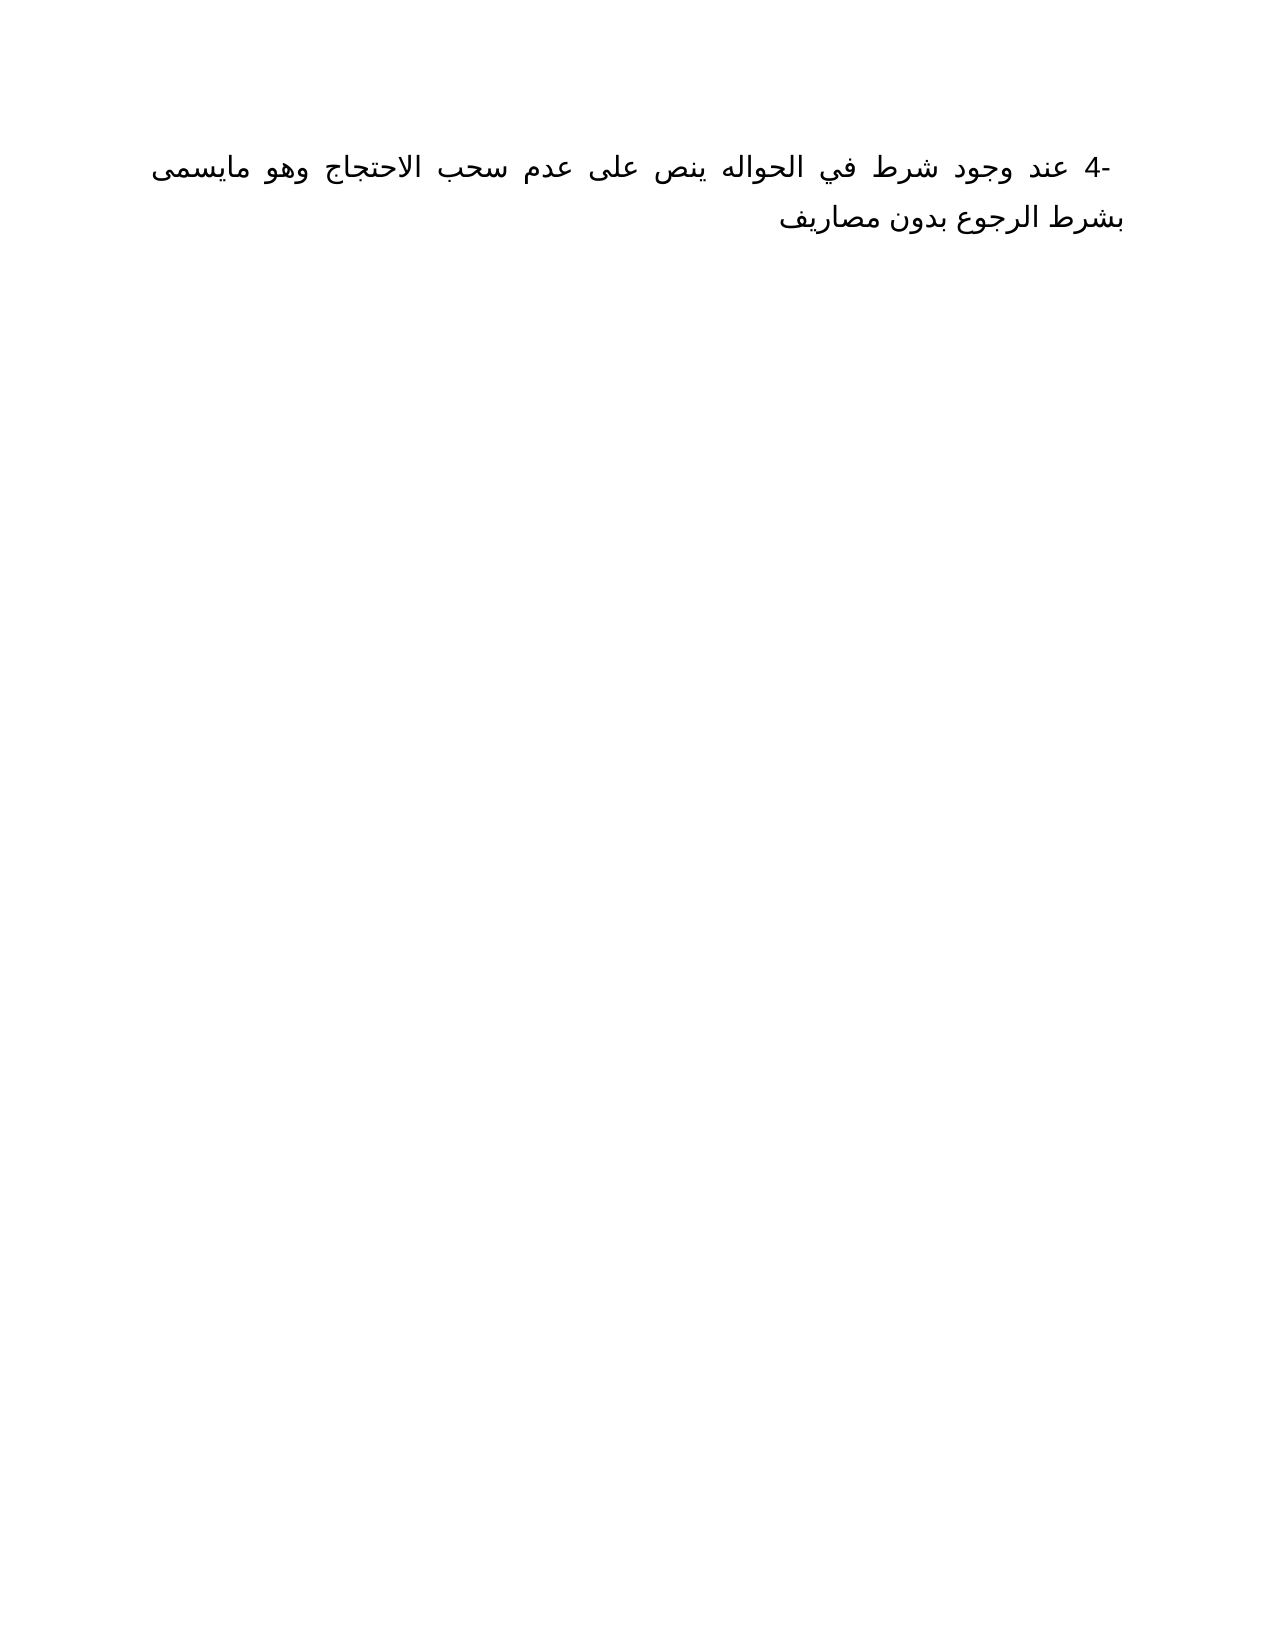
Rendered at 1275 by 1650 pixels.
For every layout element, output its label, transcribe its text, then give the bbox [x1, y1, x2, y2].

text -4 عند وجود شرط في الحواله ينص على عدم سحب اﻻحتجاج وهو مايسمى بشرط الرجوع بدون مصاريف [150, 150, 1125, 234]
